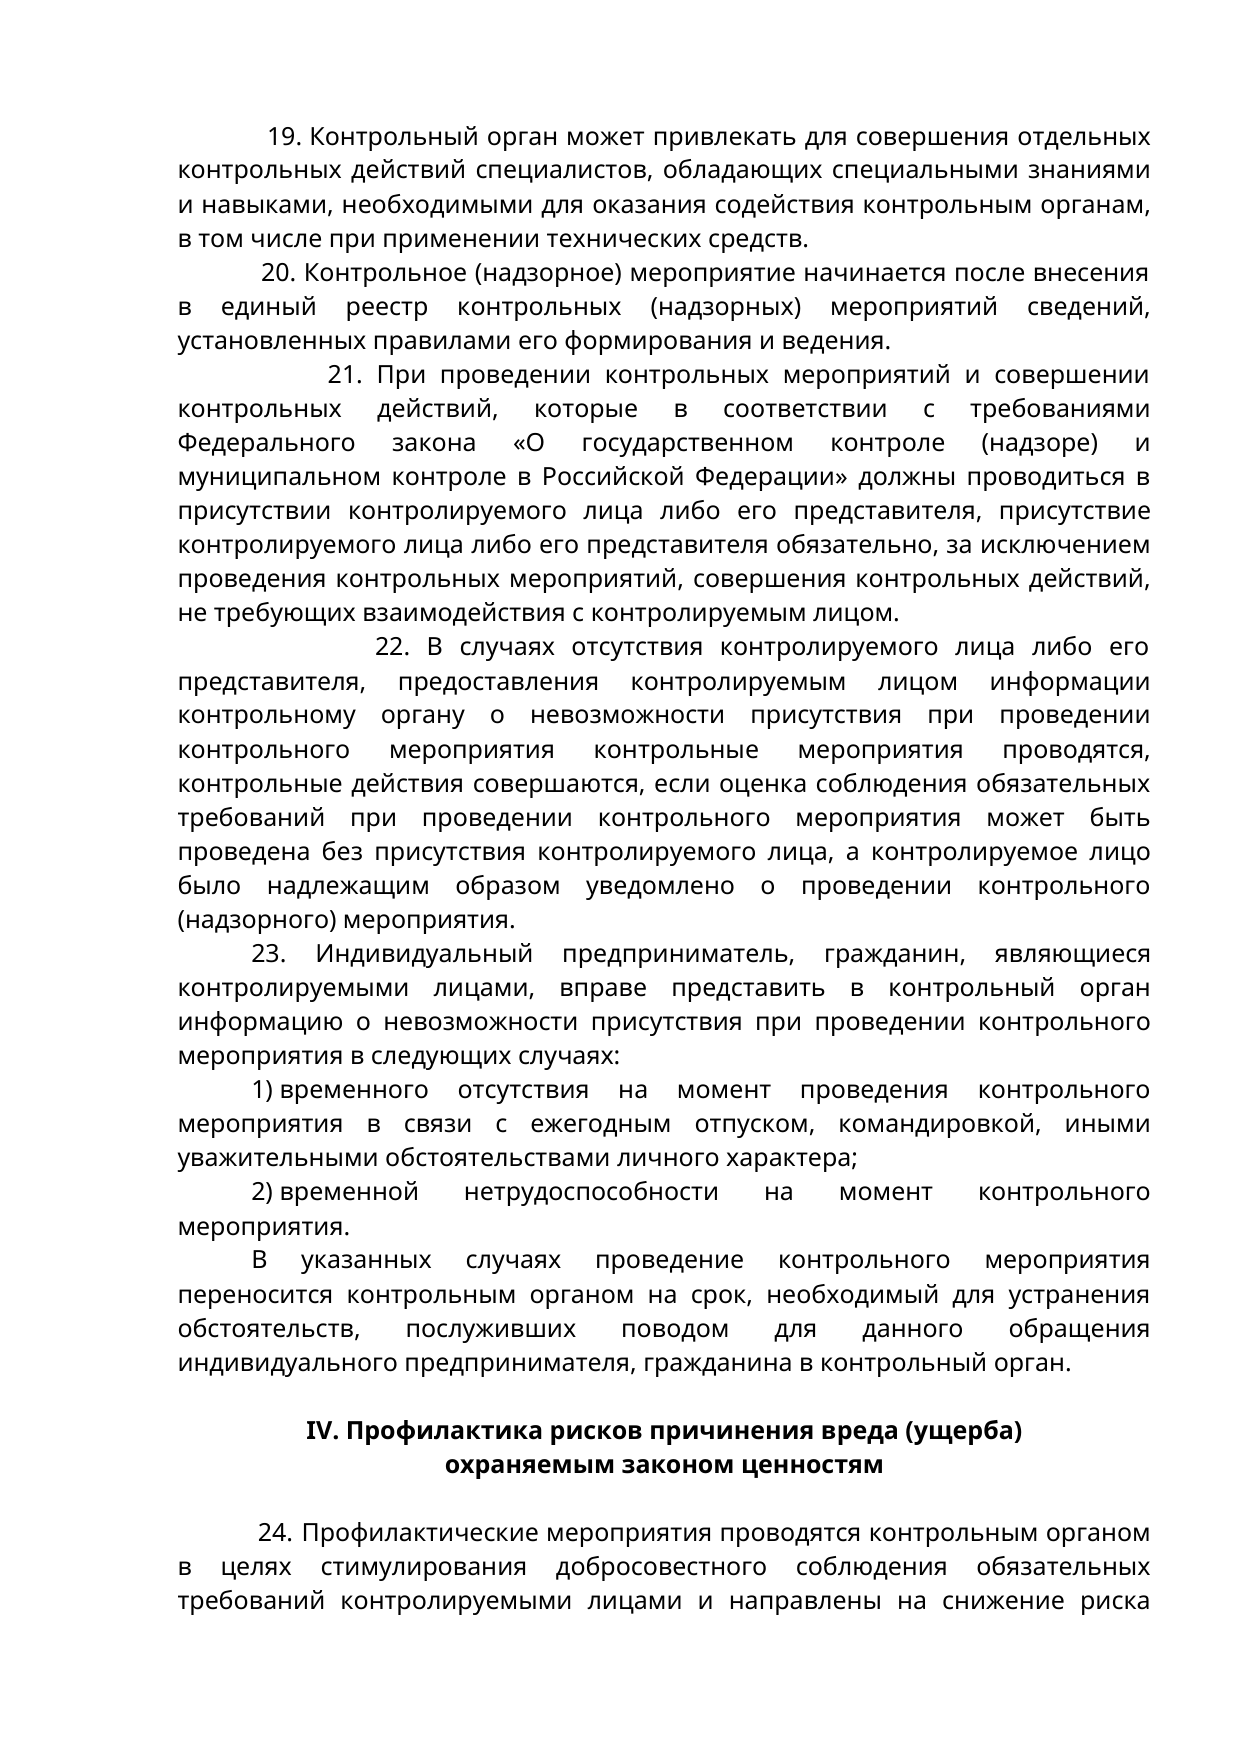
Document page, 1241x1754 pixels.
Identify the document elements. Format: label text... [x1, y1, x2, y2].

text В указанных случаях проведение контрольного мероприятия переносится контрольным органом на срок, необходимый для устранения обстоятельств, послуживших поводом для данного обращения индивидуального предпринимателя, гражданина в контрольный орган. [177, 1242, 1152, 1378]
text охраняемым законом ценностям [177, 1447, 1152, 1481]
text 22. В случаях отсутствия контролируемого лица либо его представителя, предоставления контролируемым лицом информации контрольному органу о невозможности присутствия при проведении контрольного мероприятия контрольные мероприятия проводятся, контрольные действия совершаются, если оценка соблюдения обязательных требований при проведении контрольного мероприятия может быть проведена без присутствия контролируемого лица, а контролируемое лицо было надлежащим образом уведомлено о проведении контрольного (надзорного) мероприятия. [177, 629, 1152, 936]
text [177, 1515, 1152, 1617]
text 21. При проведении контрольных мероприятий и совершении контрольных действий, которые в соответствии с требованиями Федерального закона «О государственном контроле (надзоре) и муниципальном контроле в Российской Федерации» должны проводиться в присутствии контролируемого лица либо его представителя, присутствие контролируемого лица либо его представителя обязательно, за исключением проведения контрольных мероприятий, совершения контрольных действий, не требующих взаимодействия с контролируемым лицом. [177, 357, 1152, 629]
text IV. Профилактика рисков причинения вреда (ущерба) [177, 1412, 1152, 1447]
text 23. Индивидуальный предприниматель, гражданин, являющиеся контролируемыми лицами, вправе представить в контрольный орган информацию о невозможности присутствия при проведении контрольного мероприятия в следующих случаях: [177, 936, 1152, 1072]
text 20. Контрольное (надзорное) мероприятие начинается после внесения в единый реестр контрольных (надзорных) мероприятий сведений, установленных правилами его формирования и ведения. [177, 254, 1152, 357]
text 19. Контрольный орган может привлекать для совершения отдельных контрольных действий специалистов, обладающих специальными знаниями и навыками, необходимыми для оказания содействия контрольным органам, в том числе при применении технических средств. [177, 118, 1152, 254]
list временного отсутствия на момент проведения контрольного мероприятия в связи с ежегодным отпуском, командировкой, иными уважительными обстоятельствами личного характера; [177, 1072, 1152, 1174]
list временной нетрудоспособности на момент контрольного мероприятия. [177, 1174, 1152, 1242]
